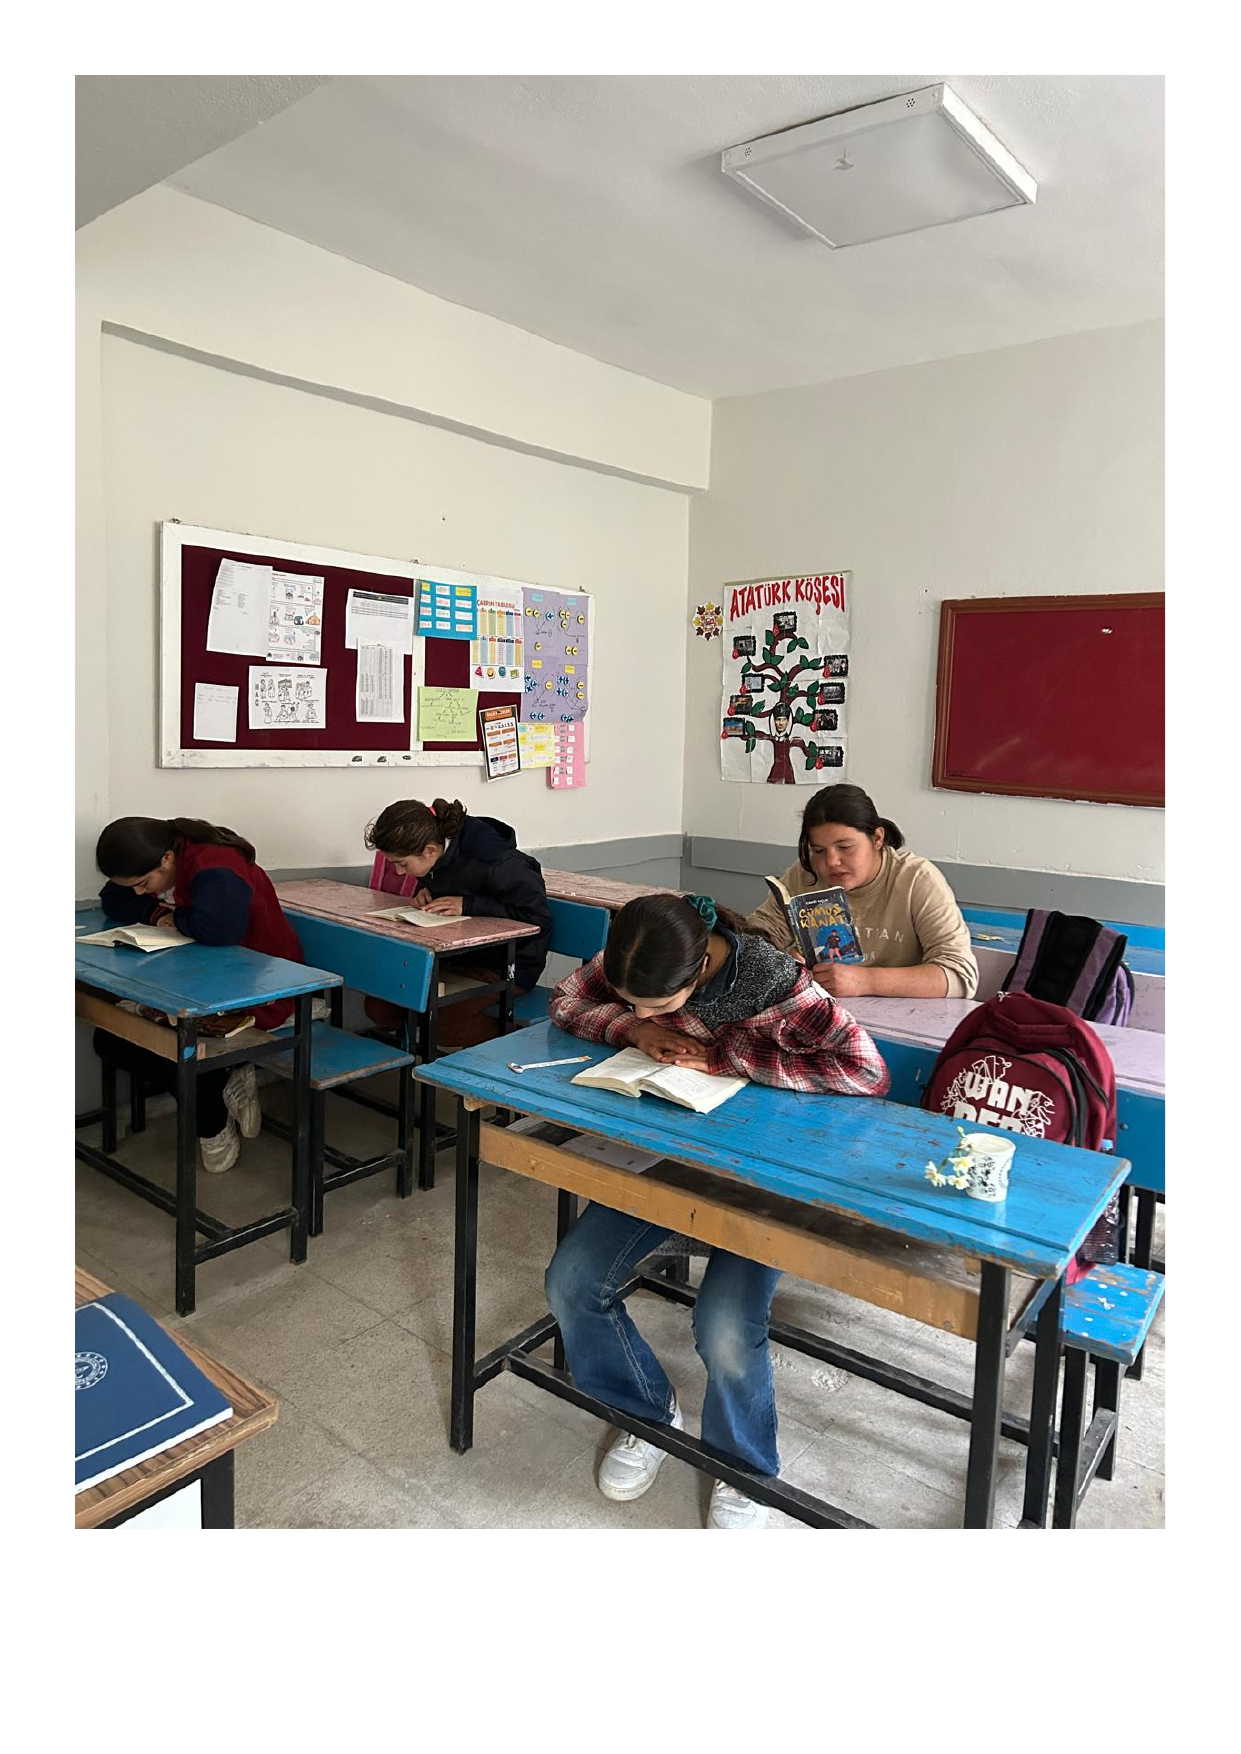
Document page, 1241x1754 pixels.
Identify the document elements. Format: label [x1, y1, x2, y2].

picture [75, 75, 1166, 1529]
